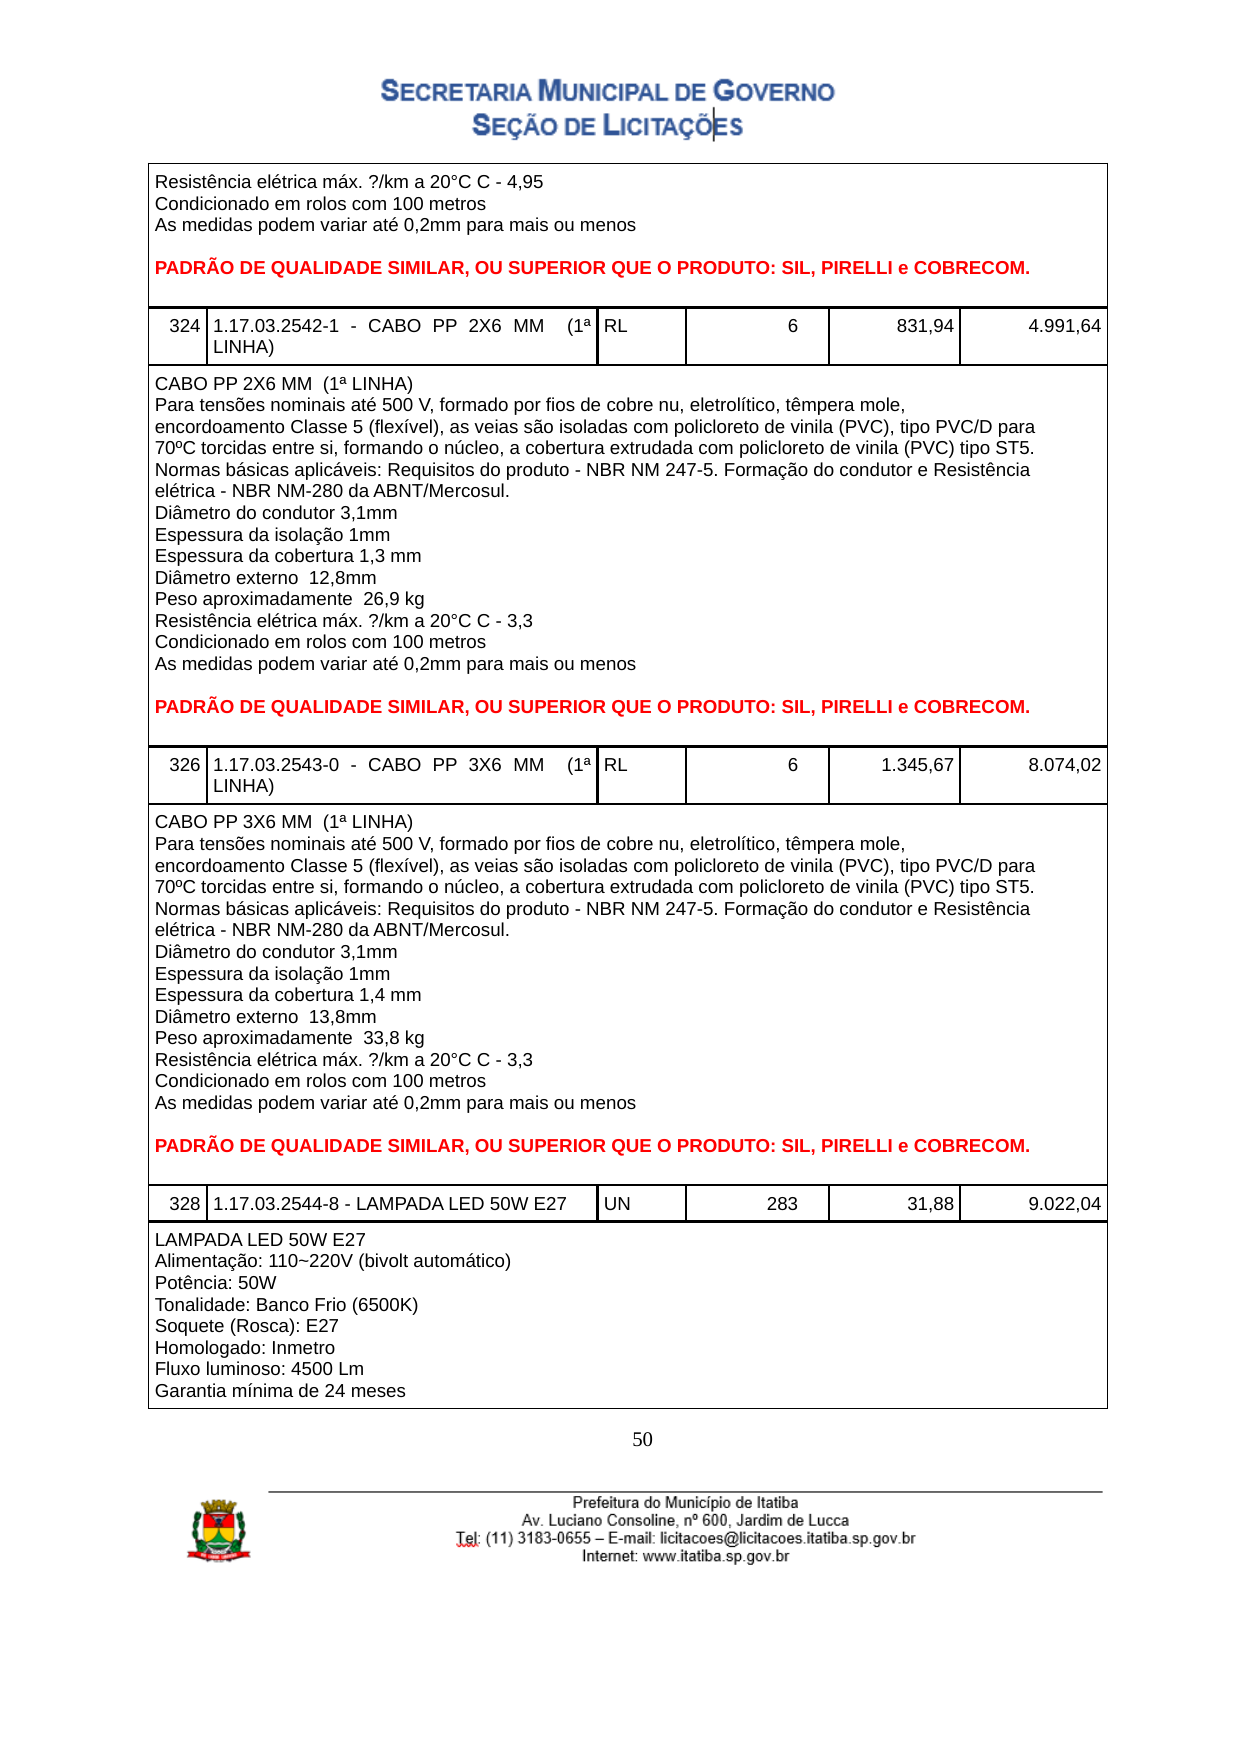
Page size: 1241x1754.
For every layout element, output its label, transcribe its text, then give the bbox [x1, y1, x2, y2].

table_cell 8.074,02 [961, 748, 1107, 803]
table_cell 6 [687, 309, 804, 364]
table_cell [804, 309, 828, 364]
table_cell LAMPADA LED 50W E27 Alimentação: 110~220V (bivolt automático) Potência: 50W Tonalidade: Banco Frio (6500K) Soquete (Rosca): E27 Homologado: Inmetro Fluxo luminoso: 4500 Lm Garantia mínima de 24 meses [149, 1223, 1107, 1407]
table_cell 1.17.03.2542-1 - CABO PP 2X6 MM (1ª LINHA) [208, 309, 596, 364]
table_cell [804, 1186, 828, 1220]
table_cell 1.17.03.2544-8 - LAMPADA LED 50W E27 [208, 1186, 596, 1220]
table_cell 324 [149, 309, 206, 364]
picture [148, 59, 1034, 148]
table_cell 6 [687, 748, 804, 803]
table_cell 328 [149, 1186, 206, 1220]
table_cell 1.345,67 [830, 748, 959, 803]
table_cell RL [599, 748, 685, 803]
table_cell 1.17.03.2543-0 - CABO PP 3X6 MM (1ª LINHA) [208, 748, 596, 803]
table_cell CABO PP 3X6 MM (1ª LINHA) Para tensões nominais até 500 V, formado por fios de cobre nu, eletrolítico, têmpera mole, encordoamento Classe 5 (flexível), as veias são isoladas com policloreto de vinila (PVC), tipo PVC/D para 70ºC torcidas entre si, formando o núcleo, a cobertura extrudada com policloreto de vinila (PVC) tipo ST5. Normas básicas aplicáveis: Requisitos do produto - NBR NM 247-5. Formação do condutor e Resistência elétrica - NBR NM-280 da ABNT/Mercosul. Diâmetro do condutor 3,1mm Espessura da isolação 1mm Espessura da cobertura 1,4 mm Diâmetro externo 13,8mm Peso aproximadamente 33,8 kg Resistência elétrica máx. ?/km a 20°C C - 3,3 Condicionado em rolos com 100 metros As medidas podem variar até 0,2mm para mais ou menos PADRÃO DE QUALIDADE SIMILAR, OU SUPERIOR QUE O PRODUTO: SIL, PIRELLI e COBRECOM. [149, 805, 1107, 1184]
table_cell 31,88 [830, 1186, 959, 1220]
table_cell CABO PP 2X6 MM (1ª LINHA) Para tensões nominais até 500 V, formado por fios de cobre nu, eletrolítico, têmpera mole, encordoamento Classe 5 (flexível), as veias são isoladas com policloreto de vinila (PVC), tipo PVC/D para 70ºC torcidas entre si, formando o núcleo, a cobertura extrudada com policloreto de vinila (PVC) tipo ST5. Normas básicas aplicáveis: Requisitos do produto - NBR NM 247-5. Formação do condutor e Resistência elétrica - NBR NM-280 da ABNT/Mercosul. Diâmetro do condutor 3,1mm Espessura da isolação 1mm Espessura da cobertura 1,3 mm Diâmetro externo 12,8mm Peso aproximadamente 26,9 kg Resistência elétrica máx. ?/km a 20°C C - 3,3 Condicionado em rolos com 100 metros As medidas podem variar até 0,2mm para mais ou menos PADRÃO DE QUALIDADE SIMILAR, OU SUPERIOR QUE O PRODUTO: SIL, PIRELLI e COBRECOM. [149, 366, 1107, 745]
table_cell UN [599, 1186, 685, 1220]
table_cell RL [599, 309, 685, 364]
table_cell 326 [149, 748, 206, 803]
table_cell [804, 748, 828, 803]
table_cell 4.991,64 [961, 309, 1107, 364]
table_cell 831,94 [830, 309, 959, 364]
table_cell 283 [687, 1186, 804, 1220]
picture [148, 1450, 1137, 1591]
table_cell 9.022,04 [961, 1186, 1107, 1220]
